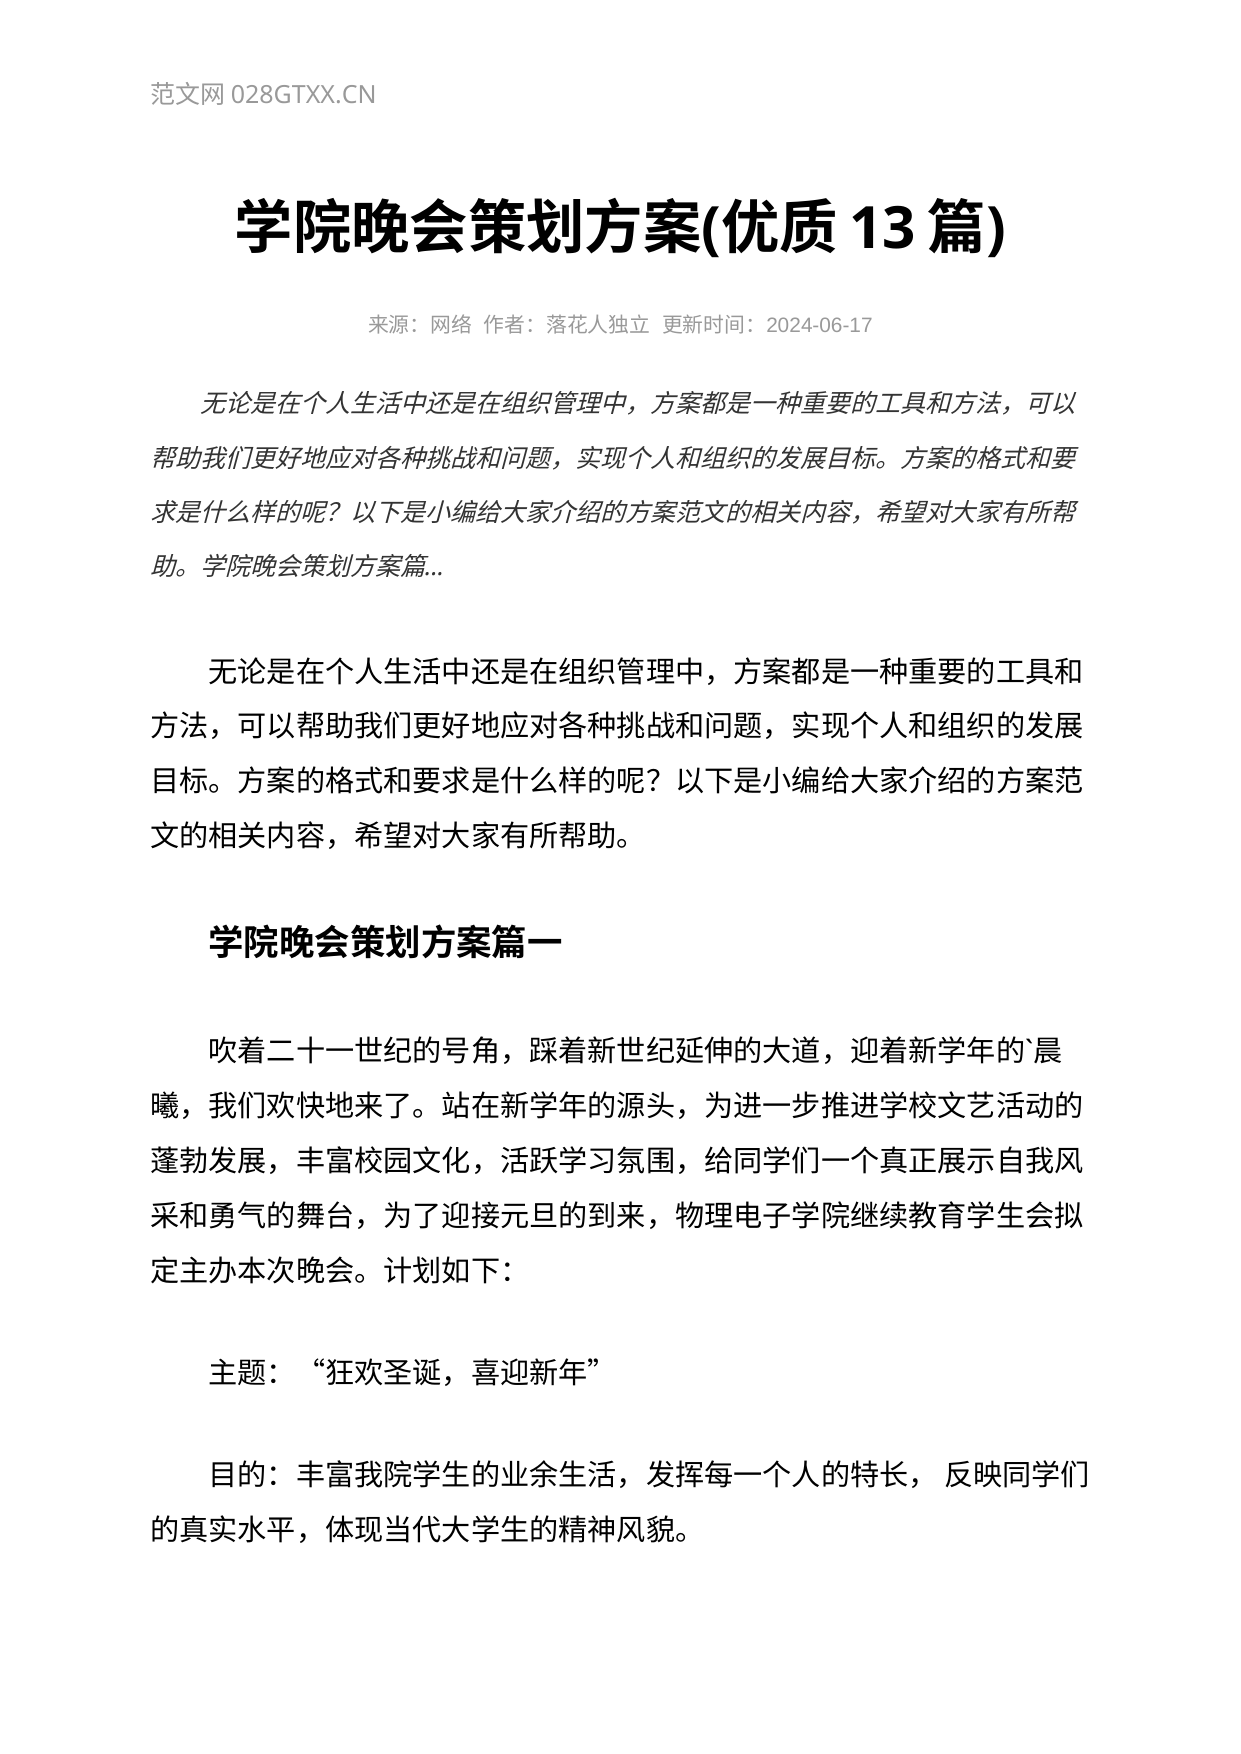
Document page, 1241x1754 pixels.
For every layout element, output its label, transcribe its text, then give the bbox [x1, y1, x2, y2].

text 无论是在个人生活中还是在组织管理中，方案都是一种重要的工具和方法，可以帮助我们更好地应对各种挑战和问题，实现个人和组织的发展目标。方案的格式和要求是什么样的呢？以下是小编给大家介绍的方案范文的相关内容，希望对大家有所帮助。学院晚会策划方案篇... [150, 384, 1090, 583]
text 无论是在个人生活中还是在组织管理中，方案都是一种重要的工具和方法，可以帮助我们更好地应对各种挑战和问题，实现个人和组织的发展目标。方案的格式和要求是什么样的呢？以下是小编给大家介绍的方案范文的相关内容，希望对大家有所帮助。 [150, 648, 1090, 855]
text 吹着二十一世纪的号角，踩着新世纪延伸的大道，迎着新学年的`晨曦，我们欢快地来了。站在新学年的源头，为进一步推进学校文艺活动的蓬勃发展，丰富校园文化，活跃学习氛围，给同学们一个真正展示自我风采和勇气的舞台，为了迎接元旦的到来，物理电子学院继续教育学生会拟定主办本次晚会。计划如下： [150, 1028, 1090, 1290]
subtitle 学院晚会策划方案(优质13篇) [150, 181, 1090, 266]
text 学院晚会策划方案篇一 [150, 914, 1090, 966]
text 目的：丰富我院学生的业余生活，发挥每一个人的特长， 反映同学们的真实水平，体现当代大学生的精神风貌。 [150, 1451, 1090, 1548]
text 主题：“狂欢圣诞，喜迎新年” [150, 1349, 1090, 1392]
text 来源：网络 作者：落花人独立 更新时间：2024-06-17 [150, 313, 1090, 337]
